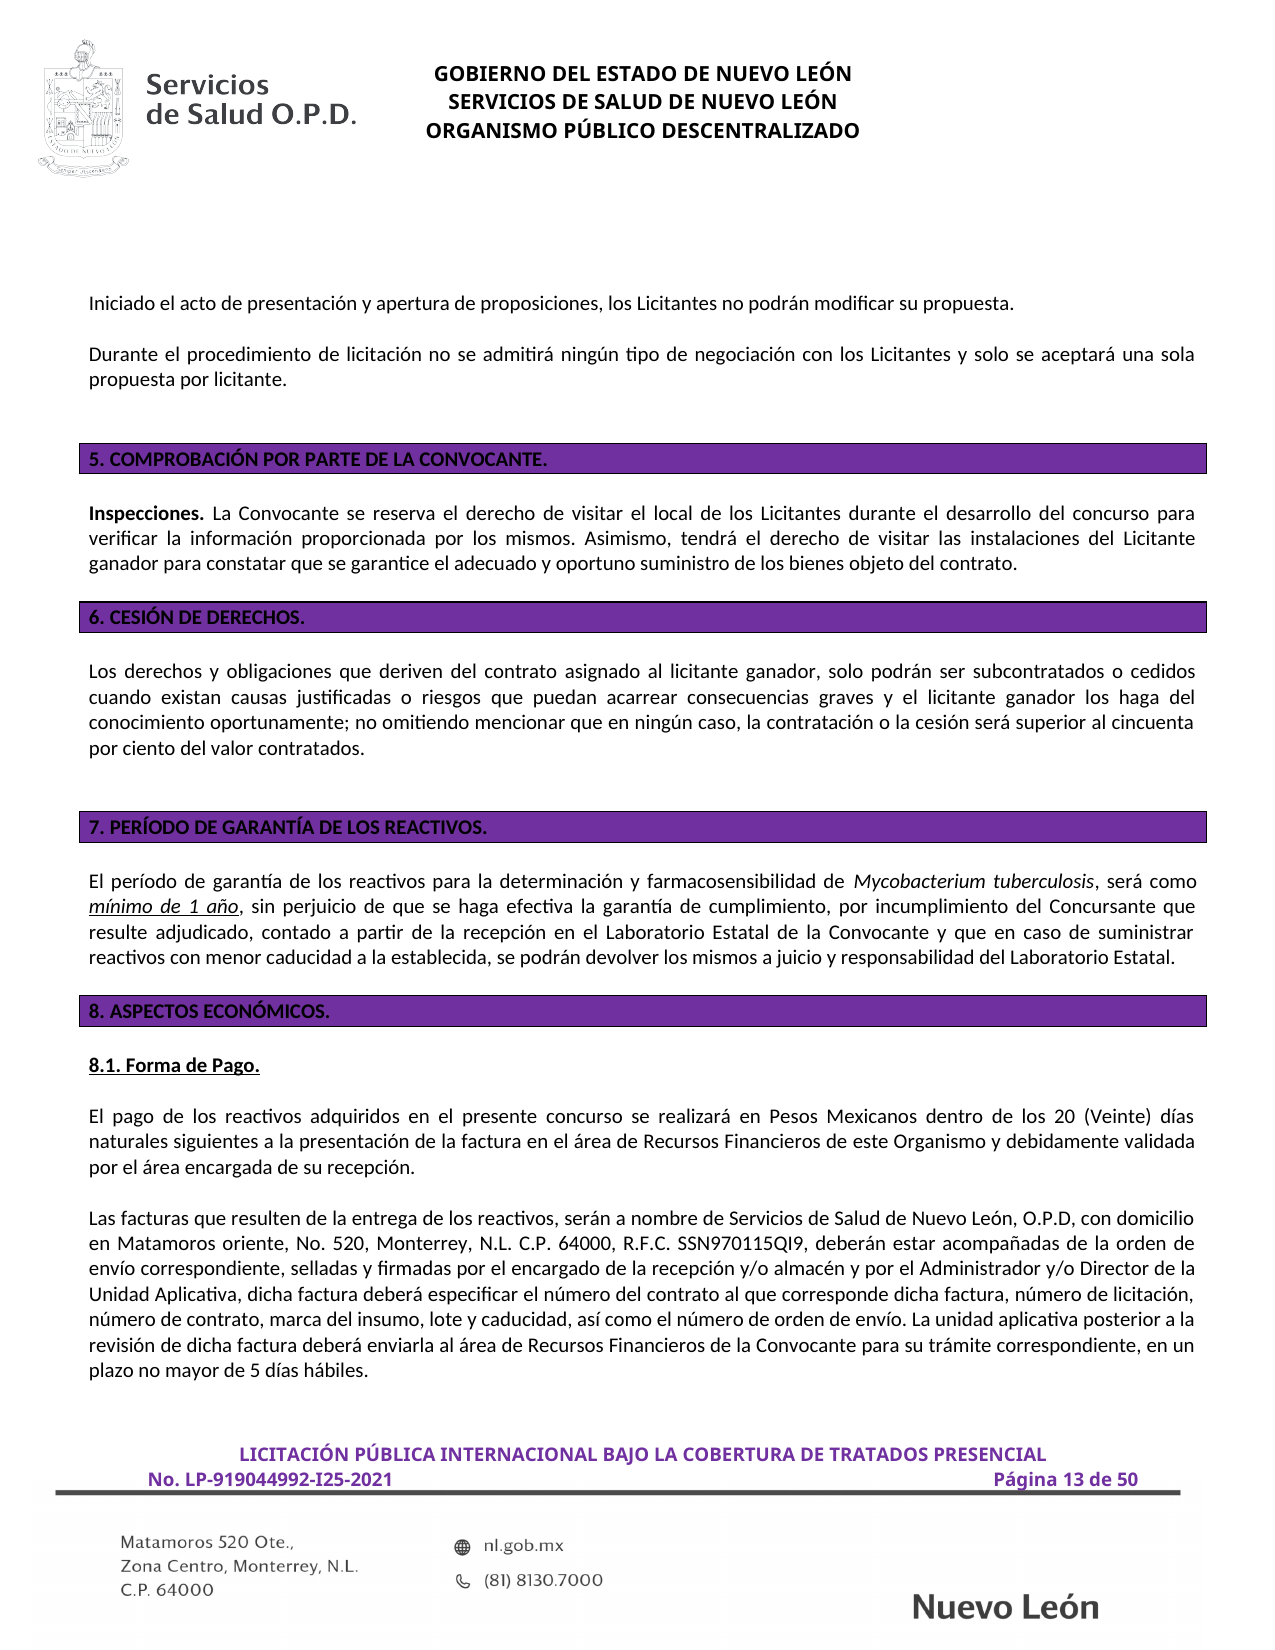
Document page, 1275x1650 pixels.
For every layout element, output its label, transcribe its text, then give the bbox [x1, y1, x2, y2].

text El período de garantía de los reactivos para la determinación y farmacosensibilidad de Mycobacterium tuberculosis, será como mínimo de 1 año, sin perjuicio de que se haga efectiva la garantía de cumplimiento, por incumplimiento del Concursante que resulte adjudicado, contado a partir de la recepción en el Laboratorio Estatal de la Convocante y que en caso de suministrar reactivos con menor caducidad a la establecida, se podrán devolver los mismos a juicio y responsabilidad del Laboratorio Estatal. [89, 868, 1197, 970]
picture [29, 1477, 1205, 1650]
text Inspecciones. La Convocante se reserva el derecho de visitar el local de los Licitantes durante el desarrollo del concurso para verificar la información proporcionada por los mismos. Asimismo, tendrá el derecho de visitar las instalaciones del Licitante ganador para constatar que se garantice el adecuado y oportuno suministro de los bienes objeto del contrato. [89, 500, 1197, 576]
text Iniciado el acto de presentación y apertura de proposiciones, los Licitantes no podrán modificar su propuesta. [89, 290, 1197, 316]
text 7. PERÍODO DE GARANTÍA DE LOS REACTIVOS. [80, 812, 1206, 842]
text 6. CESIÓN DE DERECHOS. [80, 603, 1206, 632]
picture [29, 0, 370, 260]
text El pago de los reactivos adquiridos en el presente concurso se realizará en Pesos Mexicanos dentro de los 20 (Veinte) días naturales siguientes a la presentación de la factura en el área de Recursos Financieros de este Organismo y debidamente validada por el área encargada de su recepción. [89, 1103, 1197, 1179]
text Los derechos y obligaciones que deriven del contrato asignado al licitante ganador, solo podrán ser subcontratados o cedidos cuando existan causas justificadas o riesgos que puedan acarrear consecuencias graves y el licitante ganador los haga del conocimiento oportunamente; no omitiendo mencionar que en ningún caso, la contratación o la cesión será superior al cincuenta por ciento del valor contratados. [89, 658, 1197, 760]
text 5. COMPROBACIÓN POR PARTE DE LA CONVOCANTE. [80, 444, 1206, 473]
text Durante el procedimiento de licitación no se admitirá ningún tipo de negociación con los Licitantes y solo se aceptará una sola propuesta por licitante. [89, 341, 1197, 392]
text 8. ASPECTOS ECONÓMICOS. [80, 996, 1206, 1026]
text 8.1. Forma de Pago. [89, 1052, 1197, 1078]
text Las facturas que resulten de la entrega de los reactivos, serán a nombre de Servicios de Salud de Nuevo León, O.P.D, con domicilio en Matamoros oriente, No. 520, Monterrey, N.L. C.P. 64000, R.F.C. SSN970115QI9, deberán estar acompañadas de la orden de envío correspondiente, selladas y firmadas por el encargado de la recepción y/o almacén y por el Administrador y/o Director de la Unidad Aplicativa, dicha factura deberá especificar el número del contrato al que corresponde dicha factura, número de licitación, número de contrato, marca del insumo, lote y caducidad, así como el número de orden de envío. La unidad aplicativa posterior a la revisión de dicha factura deberá enviarla al área de Recursos Financieros de la Convocante para su trámite correspondiente, en un plazo no mayor de 5 días hábiles. [89, 1205, 1197, 1383]
